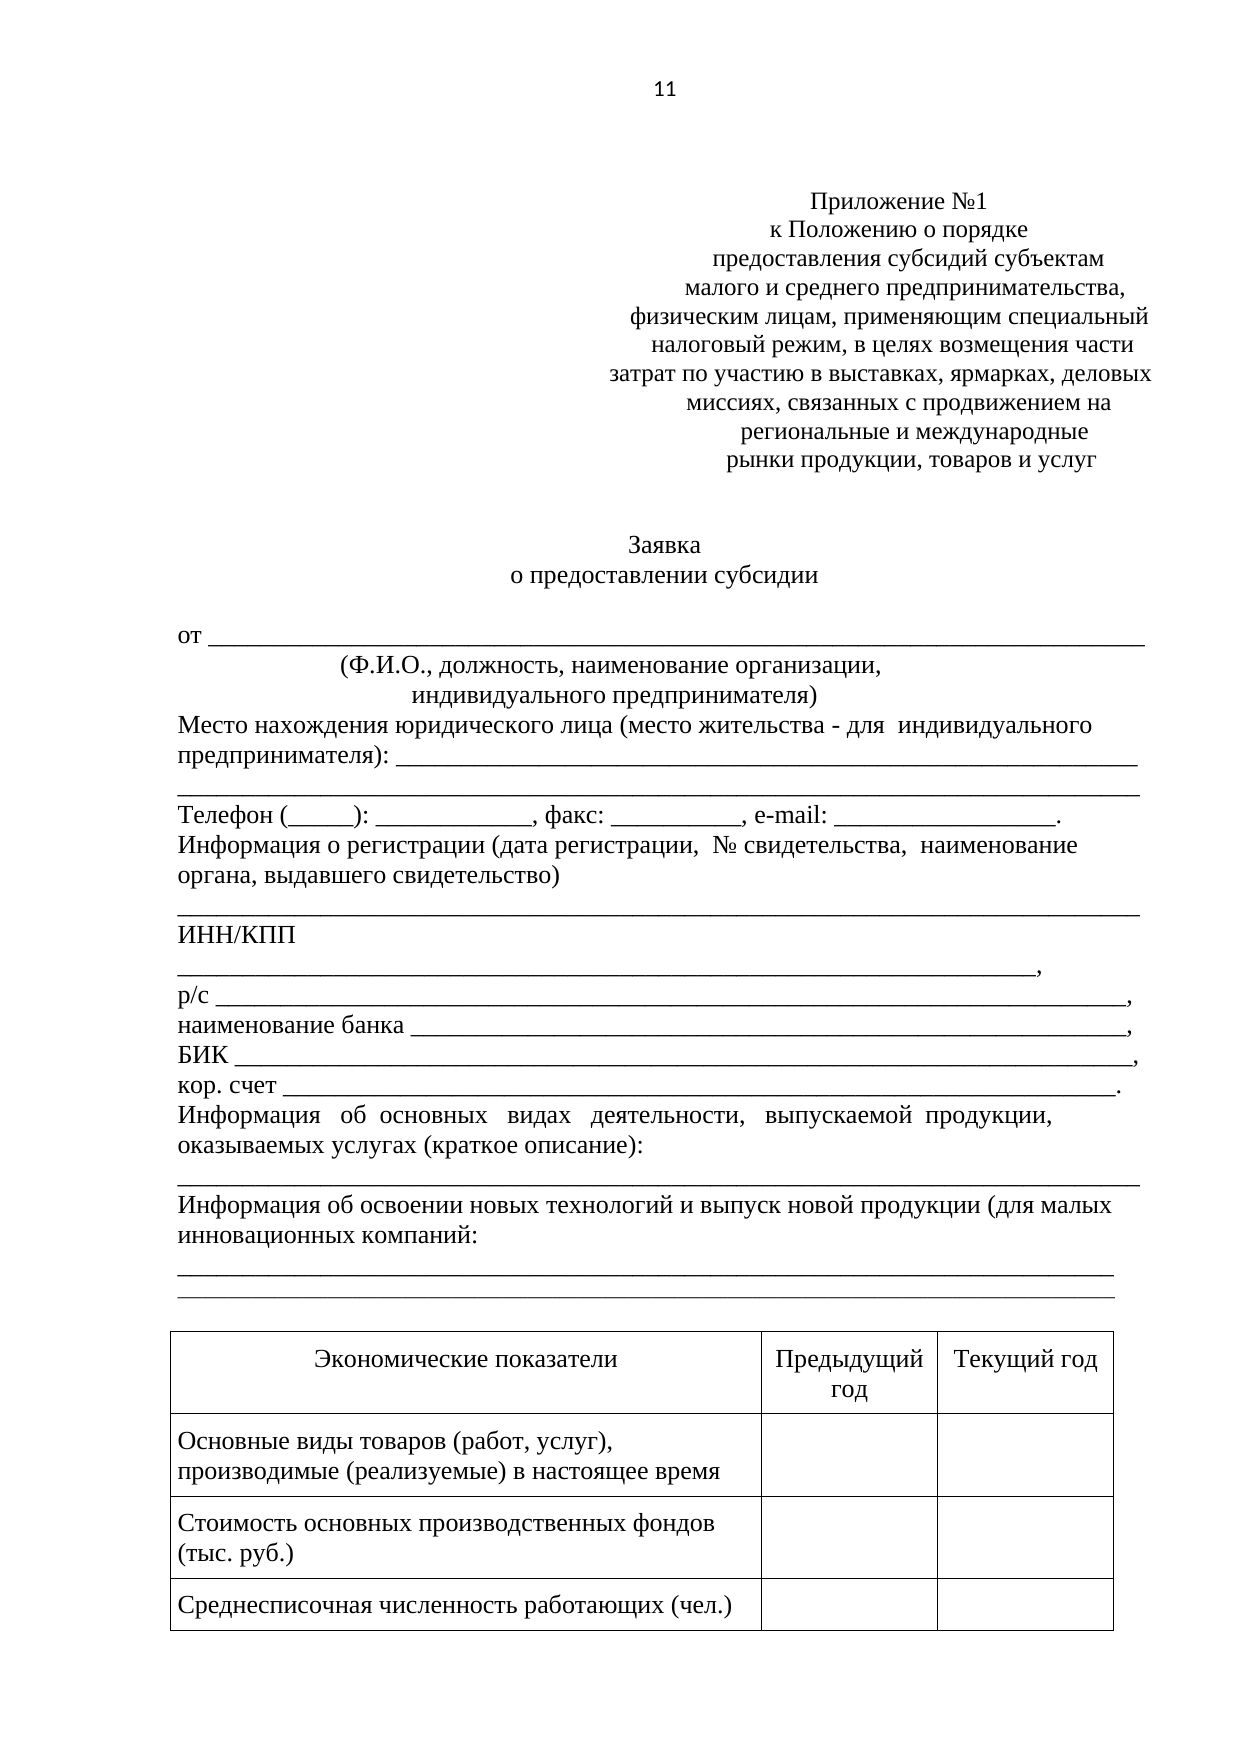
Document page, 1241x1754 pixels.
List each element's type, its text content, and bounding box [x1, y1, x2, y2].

text предоставления субсидий субъектам [177, 243, 1152, 272]
text от ________________________________________________________________________ [177, 619, 1152, 649]
table_cell [762, 1414, 937, 1496]
text индивидуального предпринимателя) [177, 679, 1152, 709]
text оказываемых услугах (краткое описание): [177, 1129, 1152, 1159]
text предпринимателя): _________________________________________________________ [177, 739, 1152, 769]
table_cell [762, 1579, 937, 1630]
table_header Текущий год [938, 1332, 1113, 1413]
text Информация о регистрации (дата регистрации, № свидетельства, наименование [177, 829, 1152, 859]
text рынки продукции, товаров и услуг [177, 444, 1152, 473]
text Заявка [177, 529, 1152, 559]
table_cell [938, 1414, 1113, 1496]
text ___________________________________________________________________________ [177, 1279, 1152, 1303]
text органа, выдавшего свидетельство) [177, 859, 1152, 889]
text Место нахождения юридического лица (место жительства - для индивидуального [177, 709, 1152, 739]
text БИК _____________________________________________________________________, [177, 1039, 1152, 1069]
table_header Предыдущий год [762, 1332, 937, 1413]
text __________________________________________________________________________ [177, 889, 1152, 919]
text Телефон (_____): ____________, факс: __________, e-mail: _________________. [177, 799, 1152, 829]
text наименование банка _______________________________________________________, [177, 1009, 1152, 1039]
text Информация об основных видах деятельности, выпускаемой продукции, [177, 1099, 1152, 1129]
text __________________________________________________________________________ [177, 769, 1152, 799]
table_header Экономические показатели [171, 1332, 761, 1413]
text миссиях, связанных с продвижением на [177, 387, 1152, 416]
text физическим лицам, применяющим специальный [177, 301, 1152, 329]
text р/с ______________________________________________________________________, [177, 979, 1152, 1009]
text региональные и международные [177, 416, 1152, 444]
text кор. счет ________________________________________________________________. [177, 1069, 1152, 1099]
text __________________________________________________________________________ [177, 1159, 1152, 1189]
text Приложение №1 [177, 186, 1152, 214]
text о предоставлении субсидии [177, 559, 1152, 589]
text Информация об освоении новых технологий и выпуск новой продукции (для малых [177, 1189, 1152, 1219]
text налоговый режим, в целях возмещения части [177, 329, 1152, 358]
text малого и среднего предпринимательства, [177, 272, 1152, 301]
text (Ф.И.О., должность, наименование организации, [177, 649, 1152, 679]
text затрат по участию в выставках, ярмарках, деловых [177, 358, 1152, 387]
text ________________________________________________________________________ [177, 1249, 1152, 1279]
text ИНН/КПП __________________________________________________________________, [177, 919, 1152, 979]
table_cell Стоимость основных производственных фондов (тыс. руб.) [171, 1497, 761, 1578]
table_cell [938, 1579, 1113, 1630]
table_cell Основные виды товаров (работ, услуг), производимые (реализуемые) в настоящее время [171, 1414, 761, 1496]
text к Положению о порядке [177, 214, 1152, 243]
text инновационных компаний: [177, 1219, 1152, 1249]
table_cell [938, 1497, 1113, 1578]
table_cell Среднесписочная численность работающих (чел.) [171, 1579, 761, 1630]
table_cell [762, 1497, 937, 1578]
